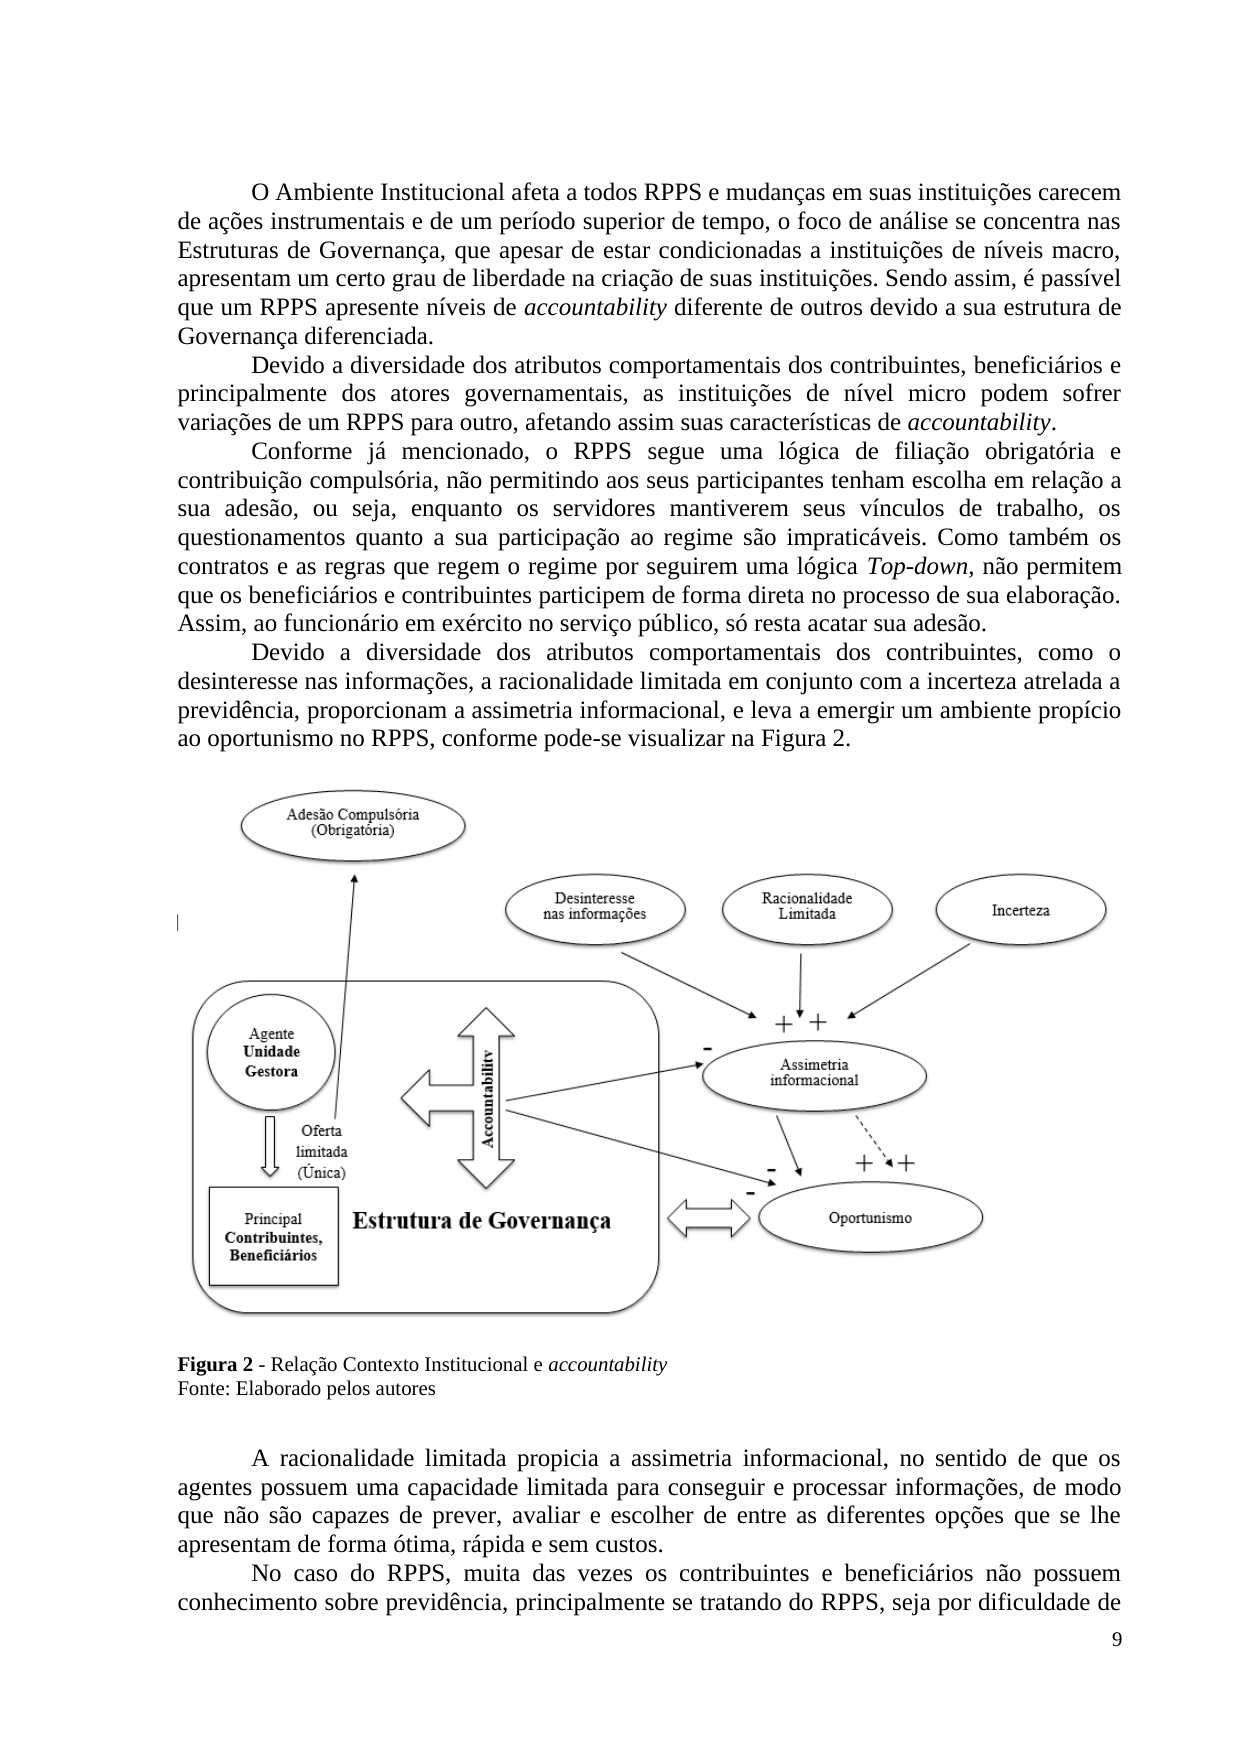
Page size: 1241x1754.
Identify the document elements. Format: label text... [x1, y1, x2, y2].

text Conforme já mencionado, o RPPS segue uma lógica de filiação obrigatória e contribuição compulsória, não permitindo aos seus participantes tenham escolha em relação a sua adesão, ou seja, enquanto os servidores mantiverem seus vínculos de trabalho, os questionamentos quanto a sua participação ao regime são impraticáveis. Como também os contratos e as regras que regem o regime por seguirem uma lógica Top-down, não permitem que os beneficiários e contribuintes participem de forma direta no processo de sua elaboração. Assim, ao funcionário em exército no serviço público, só resta acatar sua adesão. [177, 436, 1122, 637]
text Devido a diversidade dos atributos comportamentais dos contribuintes, beneficiários e principalmente dos atores governamentais, as instituições de nível micro podem sofrer variações de um RPPS para outro, afetando assim suas características de accountability. [177, 350, 1122, 436]
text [177, 1558, 1122, 1616]
text Figura 2 - Relação Contexto Institucional e accountability [177, 1352, 1122, 1376]
text Devido a diversidade dos atributos comportamentais dos contribuintes, como o desinteresse nas informações, a racionalidade limitada em conjunto com a incerteza atrelada a previdência, proporcionam a assimetria informacional, e leva a emergir um ambiente propício ao oportunismo no RPPS, conforme pode-se visualizar na Figura 2. [177, 637, 1122, 752]
text Fonte: Elaborado pelos autores [177, 1376, 1122, 1400]
text O Ambiente Institucional afeta a todos RPPS e mudanças em suas instituições carecem de ações instrumentais e de um período superior de tempo, o foco de análise se concentra nas Estruturas de Governança, que apesar de estar condicionadas a instituições de níveis macro, apresentam um certo grau de liberdade na criação de suas instituições. Sendo assim, é passível que um RPPS apresente níveis de accountability diferente de outros devido a sua estrutura de Governança diferenciada. [177, 177, 1122, 350]
text A racionalidade limitada propicia a assimetria informacional, no sentido de que os agentes possuem uma capacidade limitada para conseguir e processar informações, de modo que não são capazes de prever, avaliar e escolher de entre as diferentes opções que se lhe apresentam de forma ótima, rápida e sem custos. [177, 1443, 1122, 1558]
picture [177, 781, 1123, 1352]
